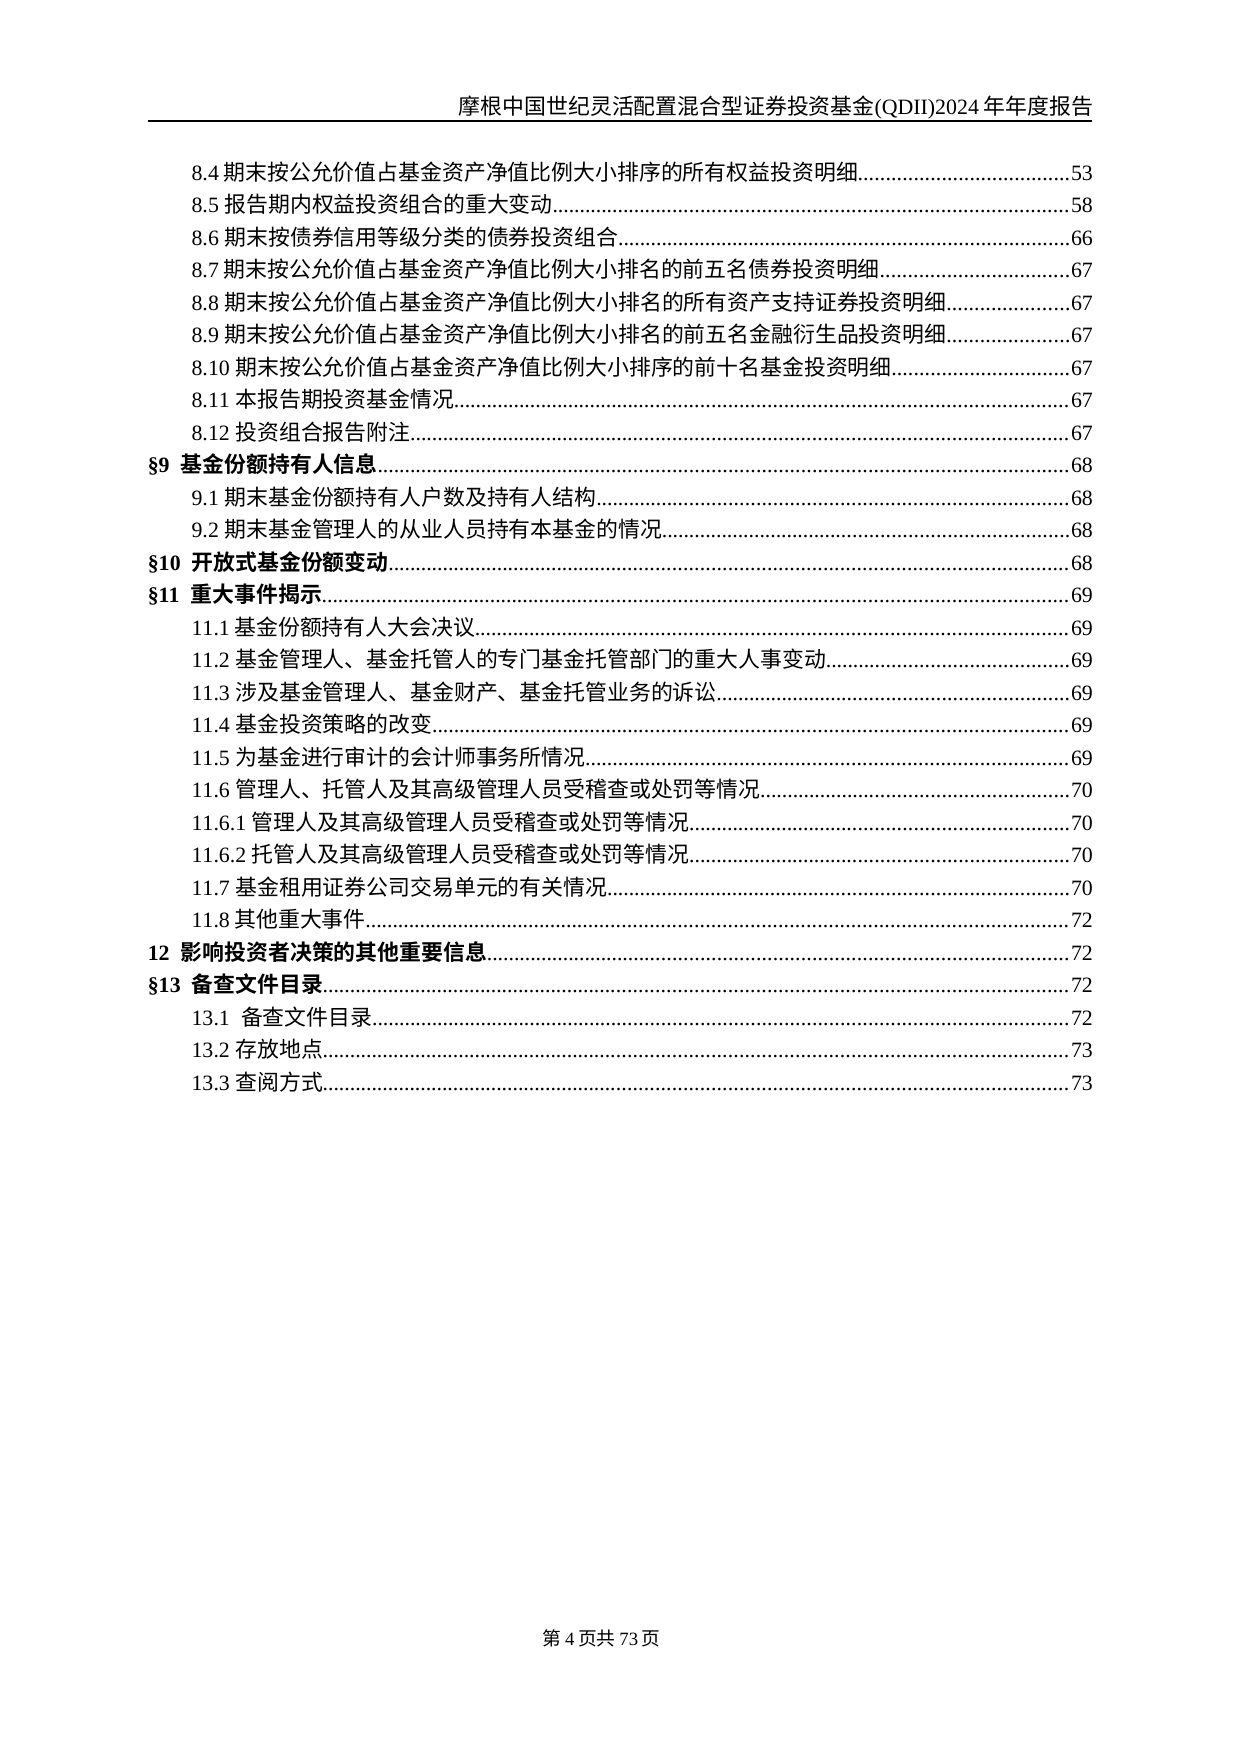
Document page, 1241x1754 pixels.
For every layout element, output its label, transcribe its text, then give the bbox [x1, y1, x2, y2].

text 13.2 存放地点 73 [191, 1032, 1092, 1064]
text 8.4期末按公允价值占基金资产净值比例大小排序的所有权益投资明细 53 [191, 154, 1092, 187]
text 11.4 基金投资策略的改变 69 [191, 707, 1092, 739]
text 11.5 为基金进行审计的会计师事务所情况 69 [191, 739, 1092, 772]
text 8.10 期末按公允价值占基金资产净值比例大小排序的前十名基金投资明细 67 [191, 349, 1092, 382]
text §11 重大事件揭示 69 [148, 577, 1092, 609]
text 11.8其他重大事件 72 [191, 902, 1092, 934]
text 11.2 基金管理人、基金托管人的专门基金托管部门的重大人事变动 69 [191, 642, 1092, 674]
text 12 影响投资者决策的其他重要信息 72 [148, 934, 1092, 967]
text 8.9 期末按公允价值占基金资产净值比例大小排名的前五名金融衍生品投资明细 67 [191, 317, 1092, 349]
text 11.6 管理人、托管人及其高级管理人员受稽查或处罚等情况 70 [191, 772, 1092, 804]
text 11.1基金份额持有人大会决议 69 [191, 609, 1092, 642]
text 13.3 查阅方式 73 [191, 1064, 1092, 1097]
text 11.3 涉及基金管理人、基金财产、基金托管业务的诉讼 69 [191, 674, 1092, 707]
text 8.5 报告期内权益投资组合的重大变动 58 [191, 187, 1092, 219]
text §10 开放式基金份额变动 68 [148, 544, 1092, 577]
text 11.7 基金租用证券公司交易单元的有关情况 70 [191, 869, 1092, 902]
text 8.6 期末按债券信用等级分类的债券投资组合 66 [191, 219, 1092, 252]
text 9.2 期末基金管理人的从业人员持有本基金的情况 68 [191, 512, 1092, 544]
text 11.6.1 管理人及其高级管理人员受稽查或处罚等情况 70 [191, 804, 1092, 837]
text 8.11 本报告期投资基金情况 67 [191, 382, 1092, 414]
text 8.8 期末按公允价值占基金资产净值比例大小排名的所有资产支持证券投资明细 67 [191, 284, 1092, 317]
text 11.6.2 托管人及其高级管理人员受稽查或处罚等情况 70 [191, 837, 1092, 869]
text 8.7期末按公允价值占基金资产净值比例大小排名的前五名债券投资明细 67 [191, 252, 1092, 284]
text §9 基金份额持有人信息 68 [148, 447, 1092, 479]
text 13.1 备查文件目录 72 [191, 999, 1092, 1032]
text 9.1 期末基金份额持有人户数及持有人结构 68 [191, 479, 1092, 512]
text §13 备查文件目录 72 [148, 967, 1092, 999]
text 8.12 投资组合报告附注 67 [191, 414, 1092, 447]
